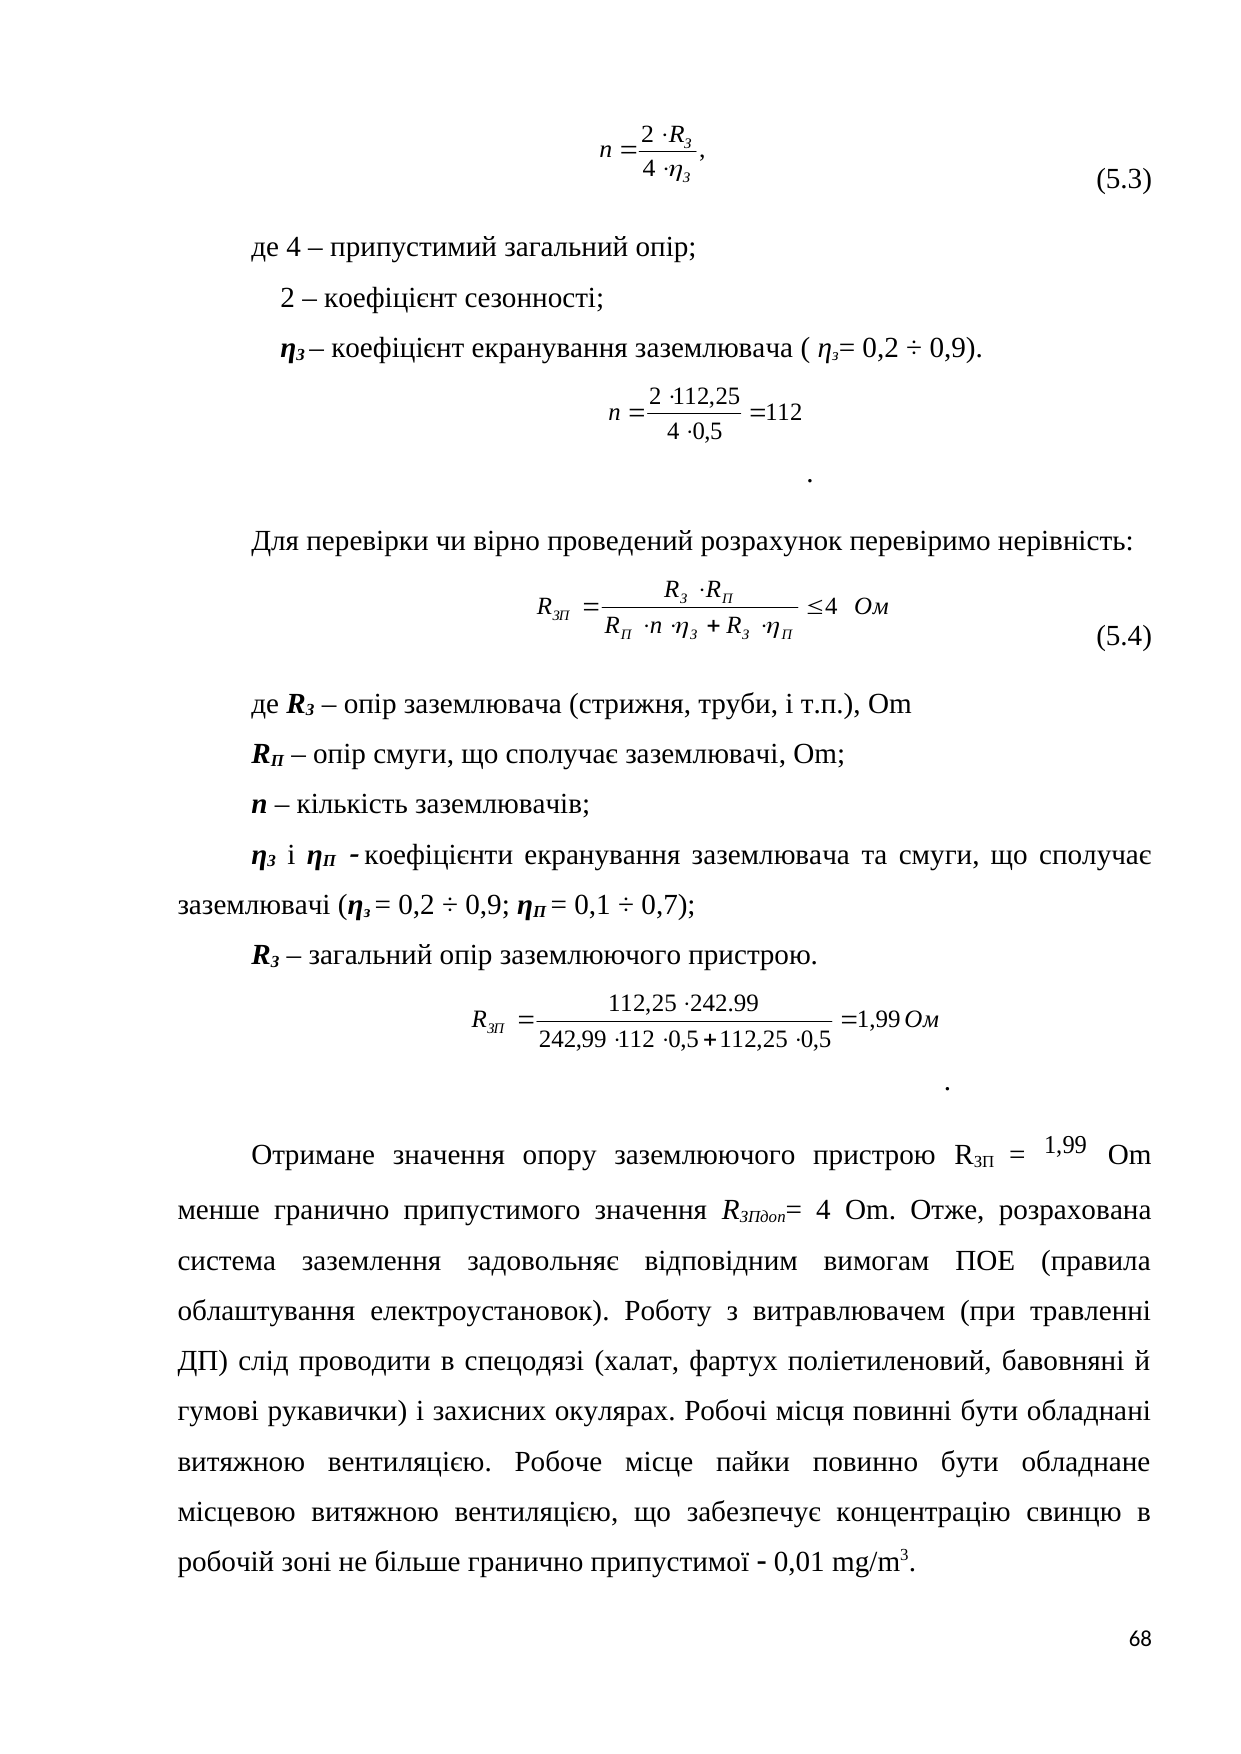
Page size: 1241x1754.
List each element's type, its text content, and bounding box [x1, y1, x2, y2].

text ηЗ – коефіцієнт екранування заземлювача ( ηз= 0,2 ÷ 0,9). [177, 330, 1152, 364]
text Для перевірки чи вірно проведений розрахунок перевіримо нерівність: [177, 523, 1152, 556]
text . [177, 988, 1152, 1096]
text RЗ – загальний опір заземлюючого пристрою. [177, 937, 1152, 971]
text (5.4) [177, 573, 1152, 651]
text . [177, 380, 1152, 489]
text n – кількість заземлювачів; [177, 786, 1152, 820]
text де 4 – припустимий загальний опір; [177, 229, 1152, 263]
text 2 – коефіцієнт сезонності; [177, 280, 1152, 313]
text (5.3) [177, 118, 1152, 195]
text де RЗ – опір заземлювача (стрижня, труби, і т.п.), Om [177, 686, 1152, 719]
text ηЗ і ηП коефіцієнти екранування заземлювача та смуги, що сполучає заземлювачі (ηз = 0,2 ÷ 0,9; ηП = 0,1 ÷ 0,7); [177, 837, 1152, 921]
text Отримане значення опору заземлюючого пристрою RЗП = Om менше гранично припустимого значення RЗПдоп= 4 Om. Отже, розрахована система заземлення задовольняє відповідним вимогам ПОЕ (правила облаштування електроустановок). Роботу з витравлювачем (при травленні ДП) слід проводити в спецодязі (халат, фартух поліетиленовий, бавовняні й гумові рукавички) і захисних окулярах. Робочі місця повинні бути обладнані витяжною вентиляцією. Робоче місце пайки повинно бути обладнане місцевою витяжною вентиляцією, що забезпечує концентрацію свинцю в робочій зоні не більше гранично припустимої 0,01 mg/m3. [177, 1130, 1152, 1578]
text RП – опір смуги, що сполучає заземлювачі, Om; [177, 736, 1152, 770]
